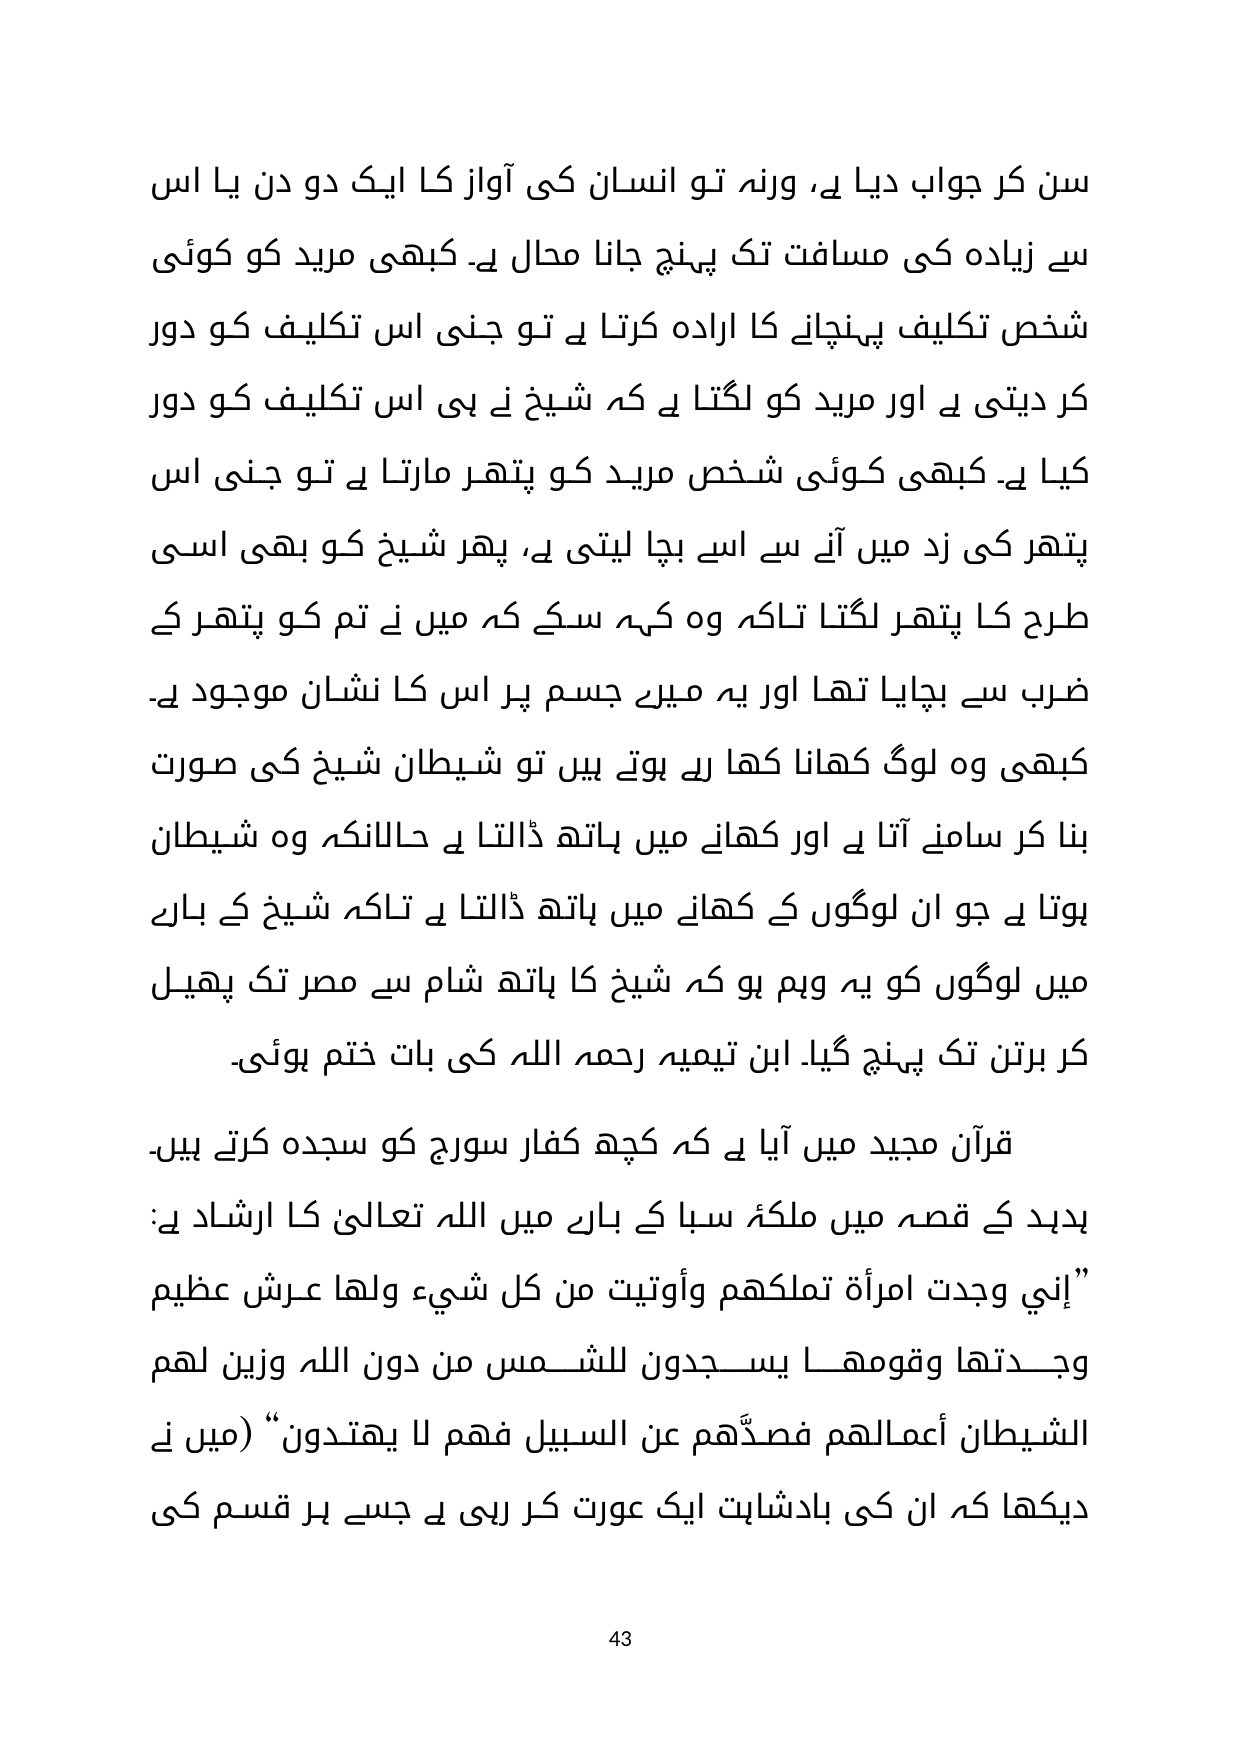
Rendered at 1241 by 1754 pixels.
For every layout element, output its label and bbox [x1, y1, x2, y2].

text [150, 1112, 1090, 1539]
text [150, 150, 1090, 1086]
